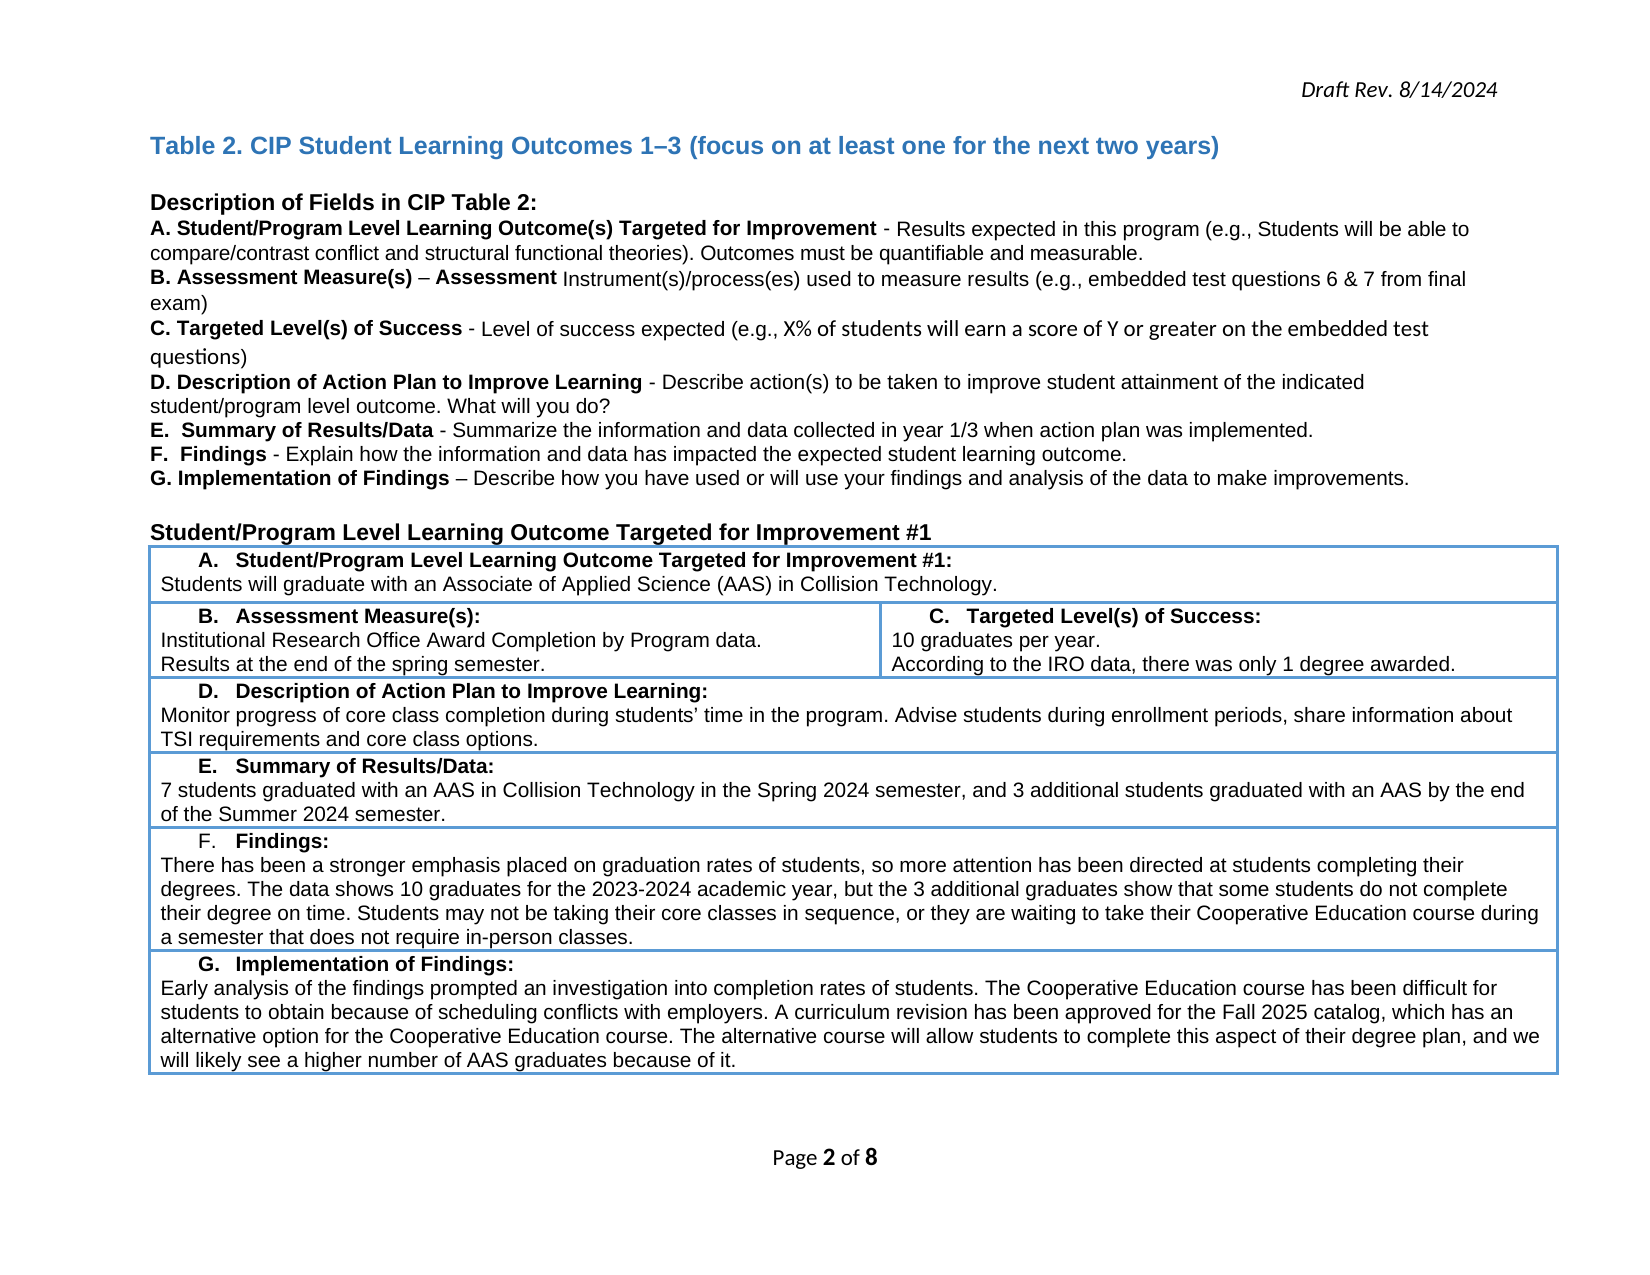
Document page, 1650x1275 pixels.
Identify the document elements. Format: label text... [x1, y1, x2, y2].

table_cell Targeted Level(s) of Success: 10 graduates per year. According to the IRO data, there was only 1 degree awarded. [882, 604, 1556, 676]
text C. Targeted Level(s) of Success - Level of success expected (e.g., X% of students will earn a score of Y or greater on the embedded test questions) [150, 314, 1500, 370]
text Student/Program Level Learning Outcome Targeted for Improvement #1 [150, 519, 1500, 545]
text B. Assessment Measure(s) – Assessment Instrument(s)/process(es) used to measure results (e.g., embedded test questions 6 & 7 from final exam) [150, 265, 1500, 314]
table_cell Implementation of Findings: Early analysis of the findings prompted an investigation into completion rates of students. The Cooperative Education course has been difficult for students to obtain because of scheduling conflicts with employers. A curriculum revision has been approved for the Fall 2025 catalog, which has an alternative option for the Cooperative Education course. The alternative course will allow students to complete this aspect of their degree plan, and we will likely see a higher number of AAS graduates because of it. [151, 952, 1556, 1072]
text Table 2. CIP Student Learning Outcomes 1–3 (focus on at least one for the next two years) [150, 131, 1500, 160]
table_header Student/Program Level Learning Outcome Targeted for Improvement #1: Students will graduate with an Associate of Applied Science (AAS) in Collision Technology. [151, 548, 1556, 601]
text E. Summary of Results/Data - Summarize the information and data collected in year 1/3 when action plan was implemented. [150, 418, 1500, 442]
table_cell Description of Action Plan to Improve Learning: Monitor progress of core class completion during students’ time in the program. Advise students during enrollment periods, share information about TSI requirements and core class options. [151, 679, 1556, 751]
table_cell Findings: There has been a stronger emphasis placed on graduation rates of students, so more attention has been directed at students completing their degrees. The data shows 10 graduates for the 2023-2024 academic year, but the 3 additional graduates show that some students do not complete their degree on time. Students may not be taking their core classes in sequence, or they are waiting to take their Cooperative Education course during a semester that does not require in-person classes. [151, 829, 1556, 949]
table_cell Assessment Measure(s): Institutional Research Office Award Completion by Program data. Results at the end of the spring semester. [151, 604, 879, 676]
text D. Description of Action Plan to Improve Learning - Describe action(s) to be taken to improve student attainment of the indicated student/program level outcome. What will you do? [150, 370, 1500, 418]
text A. Student/Program Level Learning Outcome(s) Targeted for Improvement - Results expected in this program (e.g., Students will be able to compare/contrast conflict and structural functional theories). Outcomes must be quantifiable and measurable. [150, 216, 1500, 265]
text G. Implementation of Findings – Describe how you have used or will use your findings and analysis of the data to make improvements. [150, 466, 1500, 490]
text F. Findings - Explain how the information and data has impacted the expected student learning outcome. [150, 442, 1500, 466]
text Description of Fields in CIP Table 2: [150, 188, 1500, 216]
table_cell Summary of Results/Data: 7 students graduated with an AAS in Collision Technology in the Spring 2024 semester, and 3 additional students graduated with an AAS by the end of the Summer 2024 semester. [151, 754, 1556, 826]
